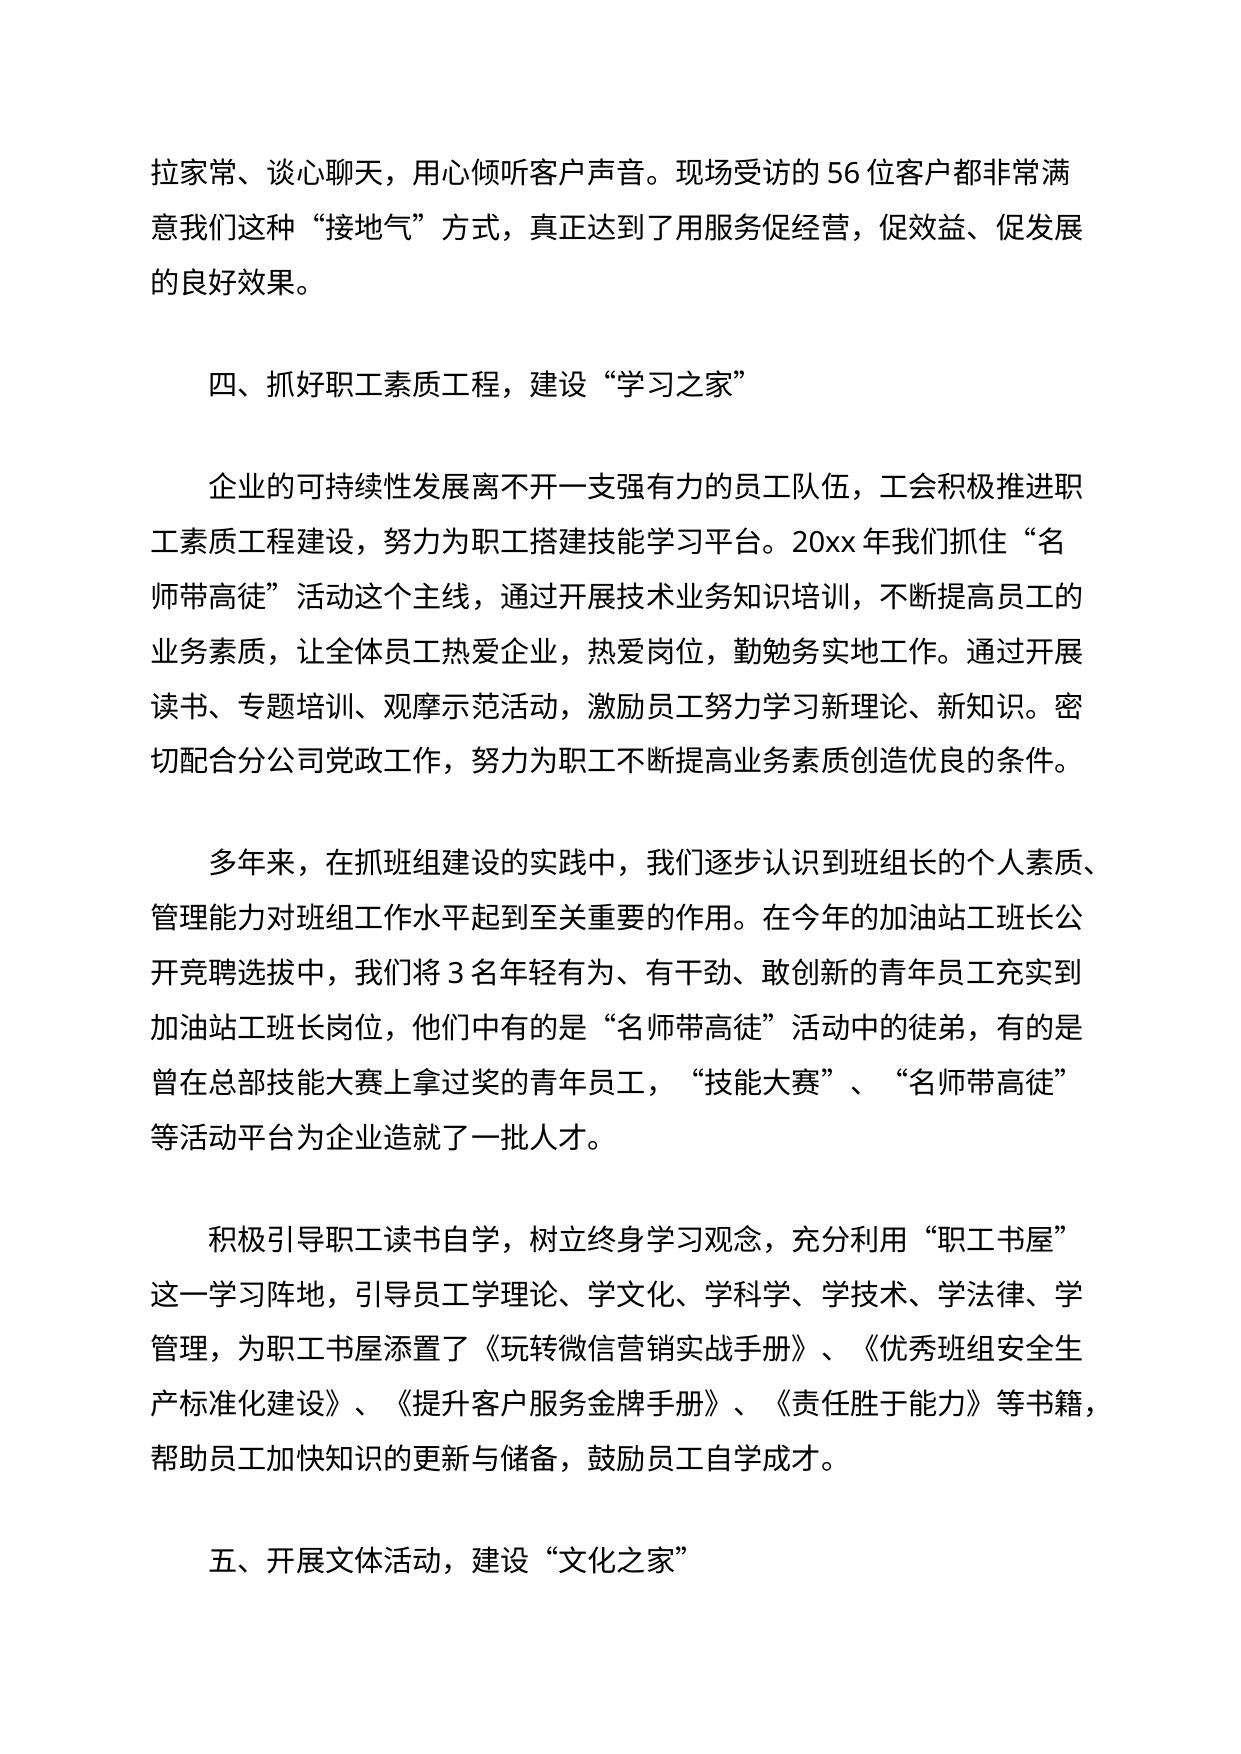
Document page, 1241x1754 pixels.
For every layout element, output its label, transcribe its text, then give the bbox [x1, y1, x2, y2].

text 五、开展文体活动，建设“文化之家” [150, 1537, 1090, 1580]
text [150, 150, 1090, 302]
text 积极引导职工读书自学，树立终身学习观念，充分利用“职工书屋”这一学习阵地，引导员工学理论、学文化、学科学、学技术、学法律、学管理，为职工书屋添置了《玩转微信营销实战手册》、《优秀班组安全生产标准化建设》、《提升客户服务金牌手册》、《责任胜于能力》等书籍，帮助员工加快知识的更新与储备，鼓励员工自学成才。 [150, 1216, 1090, 1478]
text 多年来，在抓班组建设的实践中，我们逐步认识到班组长的个人素质、管理能力对班组工作水平起到至关重要的作用。在今年的加油站工班长公开竞聘选拔中，我们将3名年轻有为、有干劲、敢创新的青年员工充实到加油站工班长岗位，他们中有的是“名师带高徒”活动中的徒弟，有的是曾在总部技能大赛上拿过奖的青年员工，“技能大赛”、“名师带高徒”等活动平台为企业造就了一批人才。 [150, 840, 1090, 1157]
text 四、抓好职工素质工程，建设“学习之家” [150, 362, 1090, 404]
text 企业的可持续性发展离不开一支强有力的员工队伍，工会积极推进职工素质工程建设，努力为职工搭建技能学习平台。20xx年我们抓住“名师带高徒”活动这个主线，通过开展技术业务知识培训，不断提高员工的业务素质，让全体员工热爱企业，热爱岗位，勤勉务实地工作。通过开展读书、专题培训、观摩示范活动，激励员工努力学习新理论、新知识。密切配合分公司党政工作，努力为职工不断提高业务素质创造优良的条件。 [150, 463, 1090, 780]
